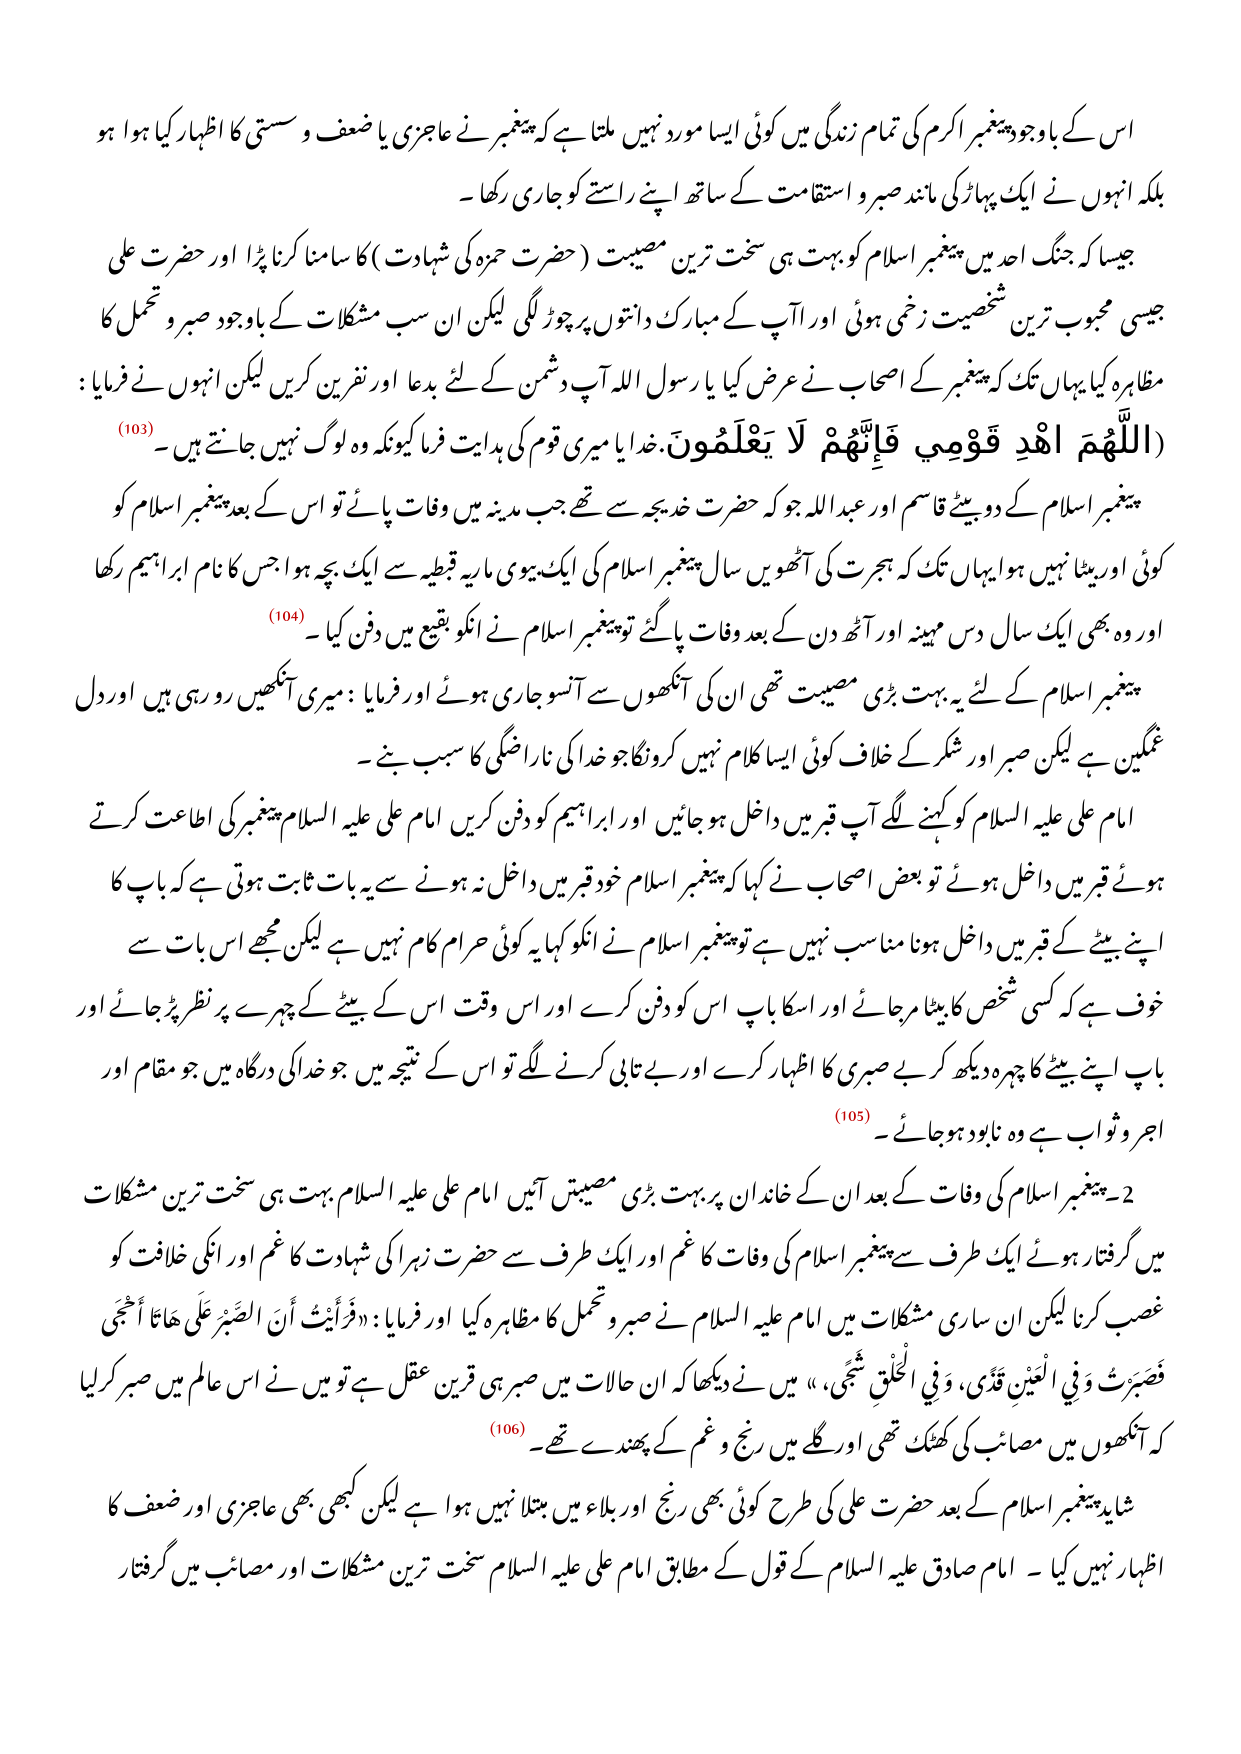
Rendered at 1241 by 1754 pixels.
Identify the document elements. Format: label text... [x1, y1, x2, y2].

text پیغمبر اسلام کے دو بیٹے قاسم اور عبداللہ جو کہ حضرت خدیجہ سے تھے جب مدینہ میں وفات پا‏‏‏ئے تو اس کے بعد پیغمبر اسلام کو کو‏‏‏ئی اور بیٹا نہیں ہوا یہاں تک کہ ہجرت کی آٹھویں سال پیغمبر اسلام کی ایک بیوی ماریہ قبطیہ سے ایک بچہ ہوا جس کا نام ابراہیم رکھا اور وہ بھی ایک سال دس مہینہ اور آٹھ دن کے بعد وفات پاگئے تو پیغمبر اسلام نے انکو بقیع میں دفن کیا ۔(104) [75, 469, 1165, 656]
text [75, 1469, 1165, 1594]
text 2۔ پیغمبر اسلام کی وفات کے بعد ان کے خاندان پر بہت بڑی مصیبتں آ‏‏‏ئیں امام علی علیہ السلام بہت ہی سخت ترین مشکلات میں گرفتار ہو‏‏‏ئے ایک طرف سے پیغمبر اسلام کی وفات کا غم اور ایک طرف سے حضرت زہرا کی شہادت کا غم اور انکی خلافت کو غصب کرنا لیکن ان ساری مشکلات میں امام علیہ السلام نے صبر وتحمل کا مظاہر ہ کیا اور فرمایا : «فَرَأَيْتُ‏ أَنَ‏ الصَّبْرَ عَلَى‏ هَاتَا أَحْجَى فَصَبَرْتُ وَ فِي الْعَيْنِ قَذًى، وَ فِي الْحَلْقِ شَجًى، » میں نے دیکھا کہ ان حالات میں صبر ہی قرین عقل ہے تو میں نے اس عالم میں صبر کرلیا کہ آنکھوں میں مصائب کی کھٹک تھی اورگلے میں رنج و غم کے پھندے تھے۔ (106) [75, 1156, 1165, 1469]
text پیغمبر اسلام کے لئے یہ بہت بڑی مصیبت تھی ان کی آنکھوں سے آنسو جاری ہو‏‏‏ئے اور فرمایا : میری آنکھیں رو رہی ہیں اور دل غمگین ہے لیکن صبر اور شکر کے خلاف کو‏‏‏ئی ایسا کلام نہیں کرونگاجو خدا کی ناراضگی کا سبب بنے ۔ [75, 656, 1165, 781]
text جیسا کہ جنگ احد میں پیغمبر اسلام کو بہت ہی سخت ترین مصیبت ( حضرت حمزہ کی شہادت ) کا سامنا کرنا پڑا اور حضرت علی جیسی محبوب ترین شخصیت زخمی ہو‏‏‏ئی اور اآپ کے مبارک دانتوں پر چوڑ لگی لیکن ان سب مشکلات کے باوجود صبر و تحمل کا مظاہرہ کیا یہاں تک کہ پیغمبر کے اصحاب نے عرض کیا یا رسول اللہ آپ دشمن کے لئے بدعا اور نفرین کریں لیکن انہوں نے فرمایا : ( اللَّهُمَ‏ اهْدِ قَوْمِي‏ فَإِنَّهُمْ لَا يَعْلَمُونَ.خدا یا میری قوم کی ہدایت فرما کیونکہ وہ لوگ نہیں جانتے ہیں ۔(103) [75, 219, 1165, 469]
text امام علی علیہ السلام کو کہنے لگے آپ قبر میں داخل ہو جا‏‏‏ئیں اور ابراہیم کو دفن کریں امام علی علیہ السلام پیغمبر کی اطاعت کرتے ہو‏‏‏ئے قبر میں داخل ہو‏‏‏ئے تو بعض اصحاب نے کہا کہ پیغمبر اسلام خود قبر میں داخل نہ ہونے سے یہ بات ثابت ہوتی ہے کہ باپ کا اپنے بیٹے کے قبر میں داخل ہونا مناسب نہیں ہے تو پیغمبر اسلام نے انکو کہا یہ کو‏‏‏ئی حرام کام نہیں ہے لیکن مجھے اس بات سے خوف ہے کہ کسی شخص کا بیٹا مرجا‏‏‏ئے اور اسکا باپ اس کو دفن کرے اور اس وقت اس کے بیٹے کے چہرے پر نظر پڑ جا‏‏‏ئے اور باپ اپنے بیٹے کا چہرہ دیکھ کر بے صبری کا اظہار کرے اور بے تابی کرنے لگے تو اس کے نتیجہ میں جو خداکی درگاہ میں جو مقام اور اجر و ثواب ہے وہ نابود ہوجا‏‏‏ئے ۔ (105) [75, 781, 1165, 1156]
text اس کے باوجود پیغمبر اکرم کی تمام زندگی میں کو‏‏‏ئی ایسا مورد نہیں ملتا ہے کہ پیغمبر نے عاجزی یا ضعف و سستی کا اظہار کیا ہوا ہو بلکہ انہوں نے ایک پہاڑ کی مانند صبر و استقامت کے ساتھ اپنے راستے کو جاری رکھا ۔ [75, 94, 1165, 219]
